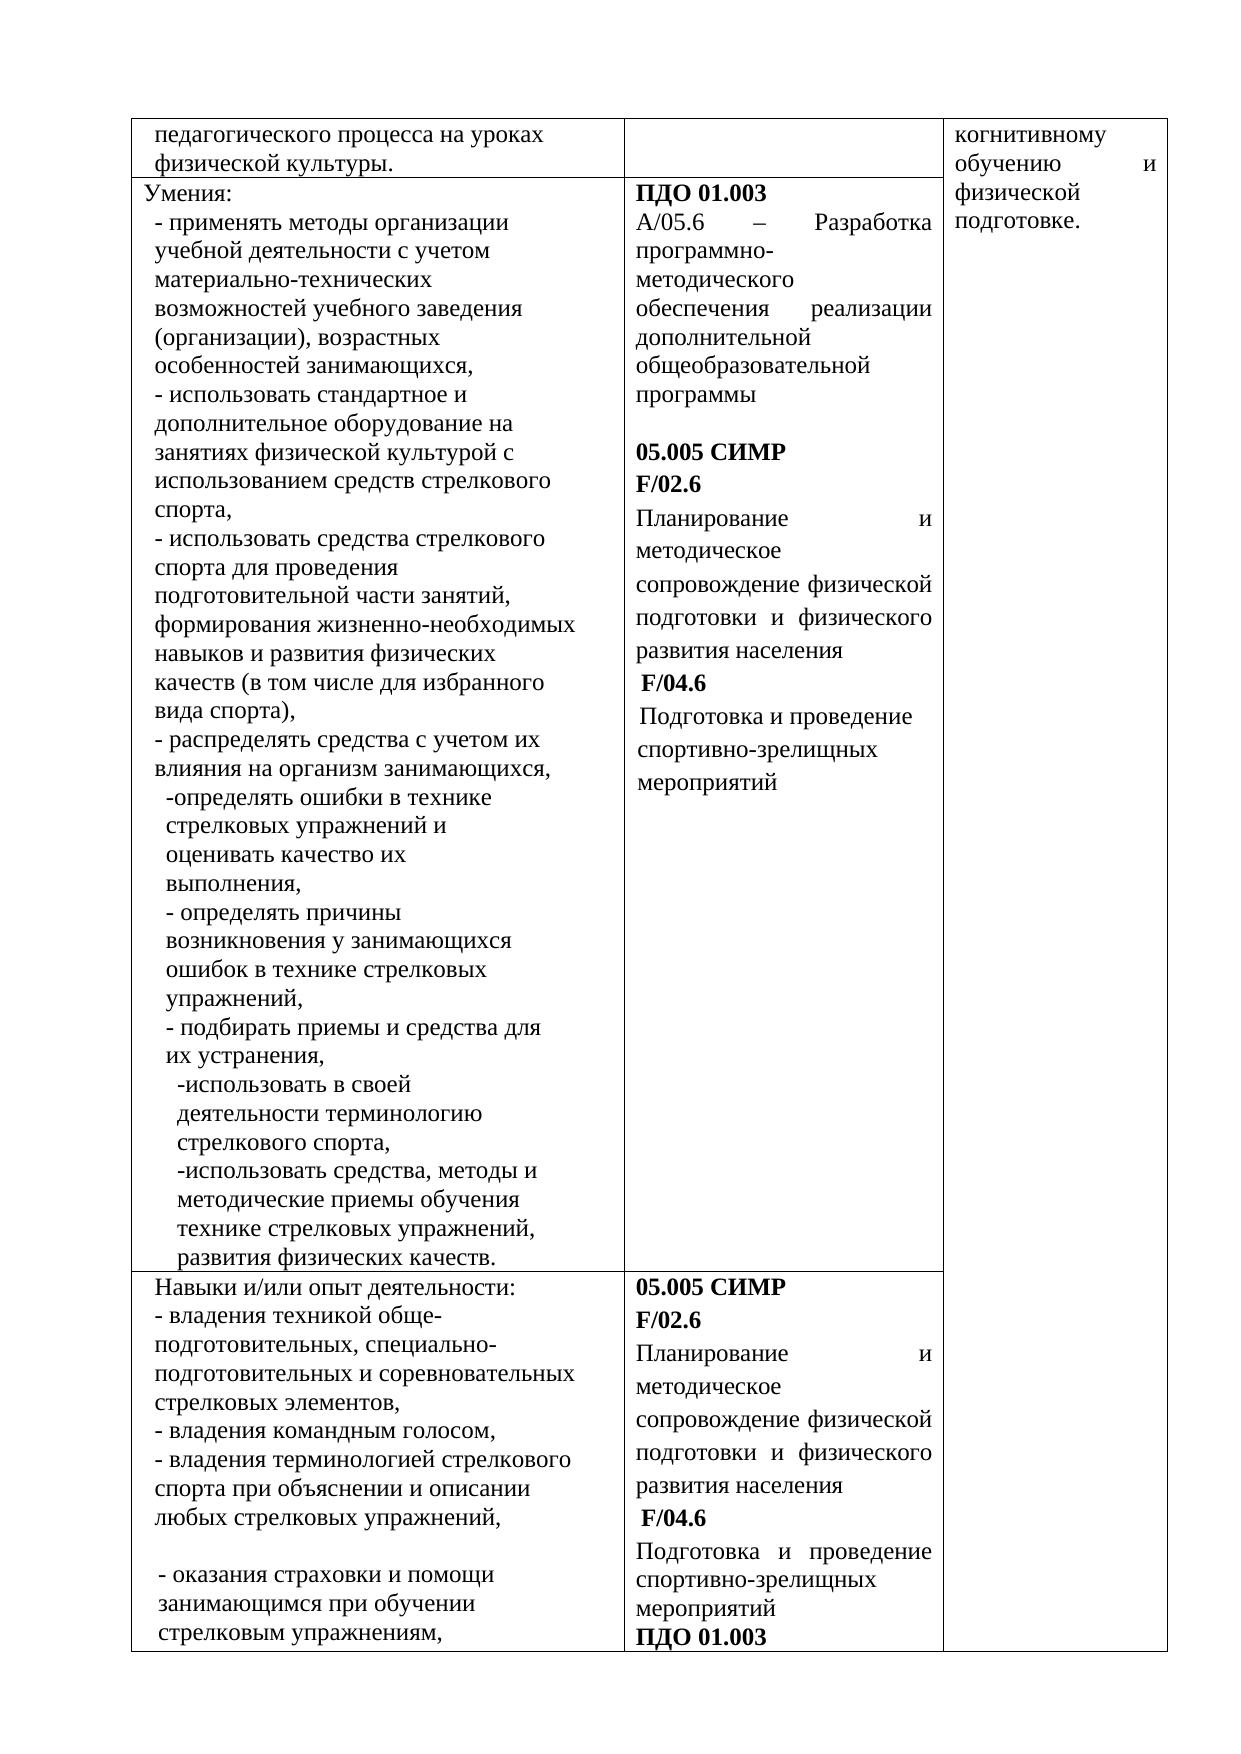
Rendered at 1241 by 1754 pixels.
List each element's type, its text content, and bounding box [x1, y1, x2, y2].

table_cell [944, 119, 1167, 1651]
table_cell ПДО 01.003 А/05.6 – Разработка программно-методического обеспечения реализации дополнительной общеобразовательной программы 05.005 СИМР F/02.6 Планирование и методическое сопровождение физической подготовки и физического развития населения F/04.6 Подготовка и проведение спортивно-зрелищных мероприятий [625, 178, 943, 1271]
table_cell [625, 119, 943, 177]
table_cell [132, 1272, 624, 1651]
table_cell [625, 1272, 943, 1651]
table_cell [132, 119, 624, 177]
table_cell Умения: [132, 178, 624, 1271]
